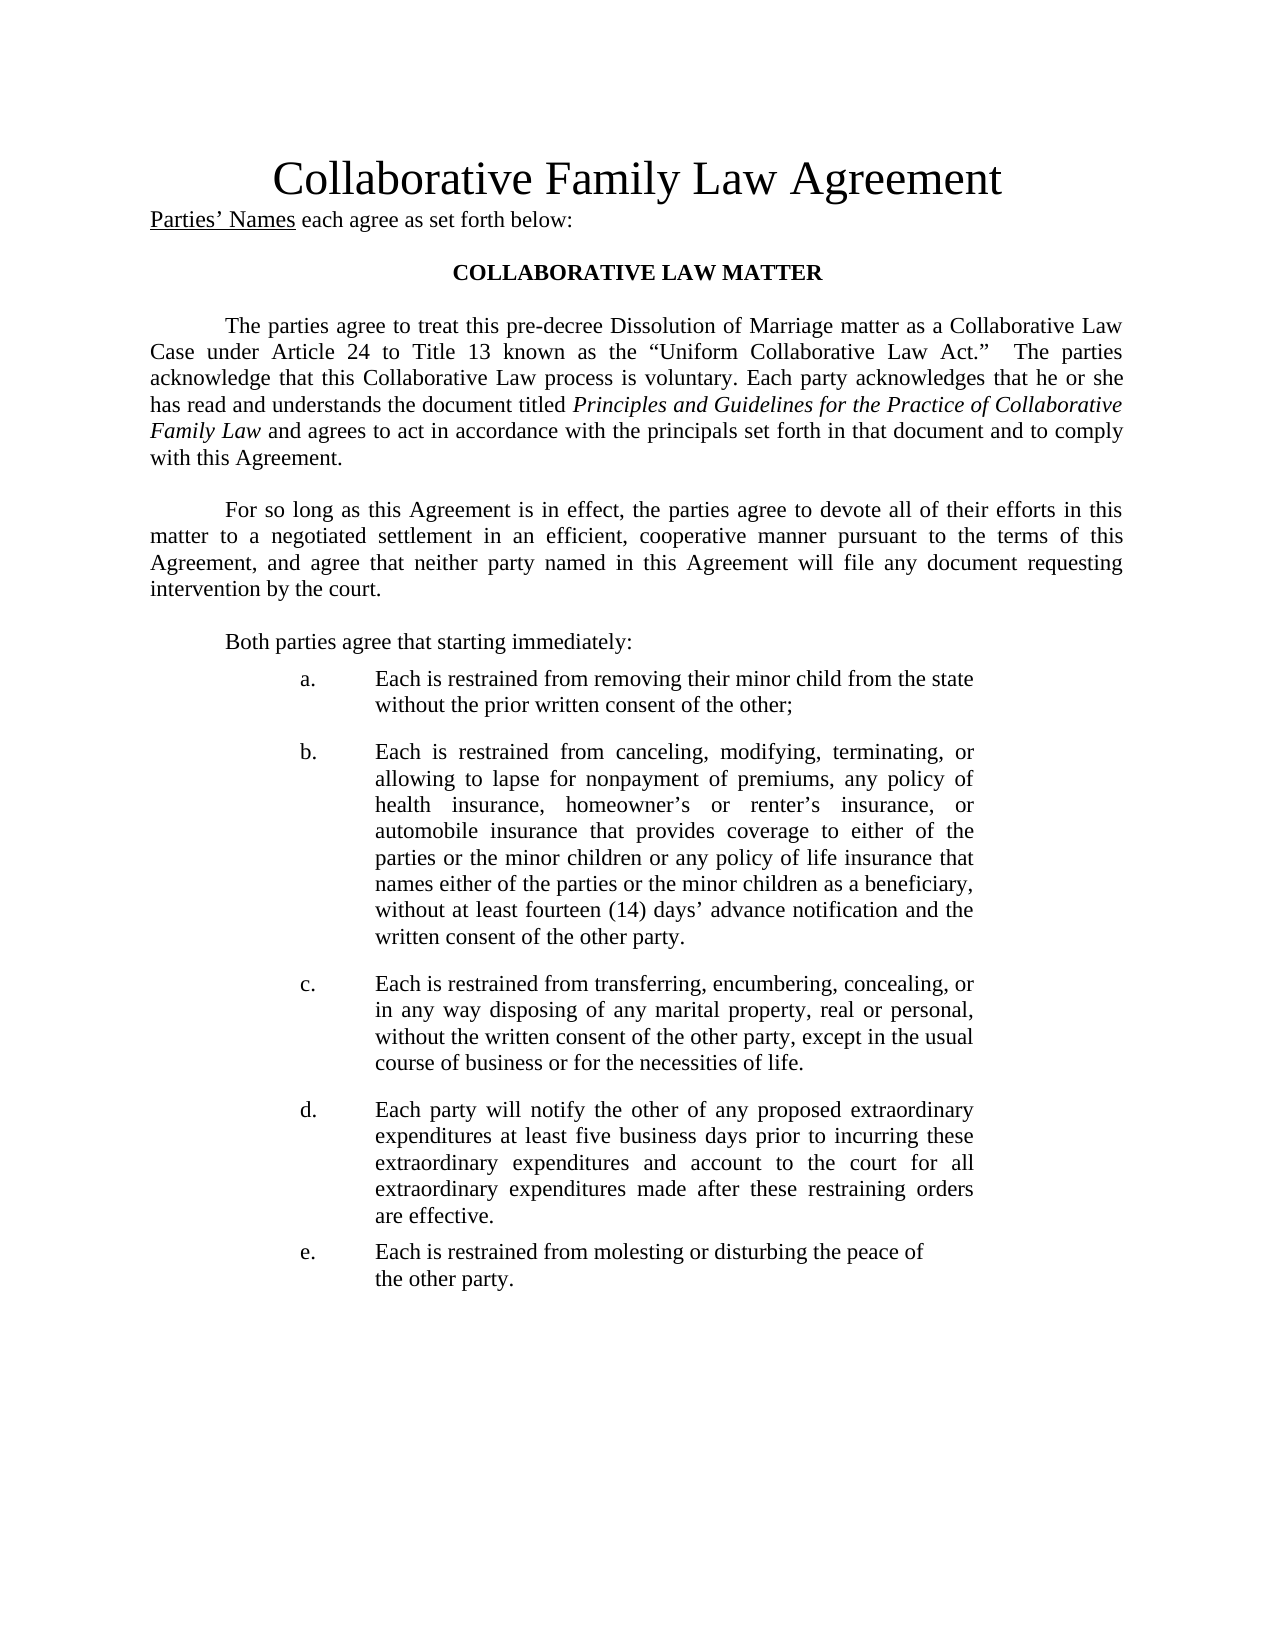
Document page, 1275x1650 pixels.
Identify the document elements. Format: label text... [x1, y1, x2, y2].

title Collaborative Family Law Agreement [150, 150, 1125, 205]
text c. Each is restrained from transferring, encumbering, concealing, or in any way disposing of any marital property, real or personal, without the written consent of the other party, except in the usual course of business or for the necessities of life. [300, 970, 975, 1075]
text The parties agree to treat this pre-decree Dissolution of Marriage matter as a Collaborative Law Case under Article 24 to Title 13 known as the “Uniform Collaborative Law Act.” The parties acknowledge that this Collaborative Law process is voluntary. Each party acknowledges that he or she has read and understands the document titled Principles and Guidelines for the Practice of Collaborative Family Law and agrees to act in accordance with the principals set forth in that document and to comply with this Agreement. [150, 312, 1125, 470]
subtitle COLLABORATIVE LAW MATTER [150, 259, 1125, 285]
text b. Each is restrained from canceling, modifying, terminating, or allowing to lapse for nonpayment of premiums, any policy of health insurance, homeowner’s or renter’s insurance, or automobile insurance that provides coverage to either of the parties or the minor children or any policy of life insurance that names either of the parties or the minor children as a beneficiary, without at least fourteen (14) days’ advance notification and the written consent of the other party. [300, 738, 975, 949]
text Both parties agree that starting immediately: [150, 628, 1125, 654]
text a. Each is restrained from removing their minor child from the state without the prior written consent of the other; [300, 665, 975, 717]
text d. Each party will notify the other of any proposed extraordinary expenditures at least five business days prior to incurring these extraordinary expenditures and account to the court for all extraordinary expenditures made after these restraining orders are effective. [300, 1096, 975, 1228]
subtitle the other party. [300, 1265, 1125, 1291]
text Parties’ Names each agree as set forth below: [150, 205, 1125, 233]
text For so long as this Agreement is in effect, the parties agree to devote all of their efforts in this matter to a negotiated settlement in an efficient, cooperative manner pursuant to the terms of this Agreement, and agree that neither party named in this Agreement will file any document requesting intervention by the court. [150, 496, 1125, 602]
subtitle Each is restrained from molesting or disturbing the peace of [300, 1238, 1125, 1265]
